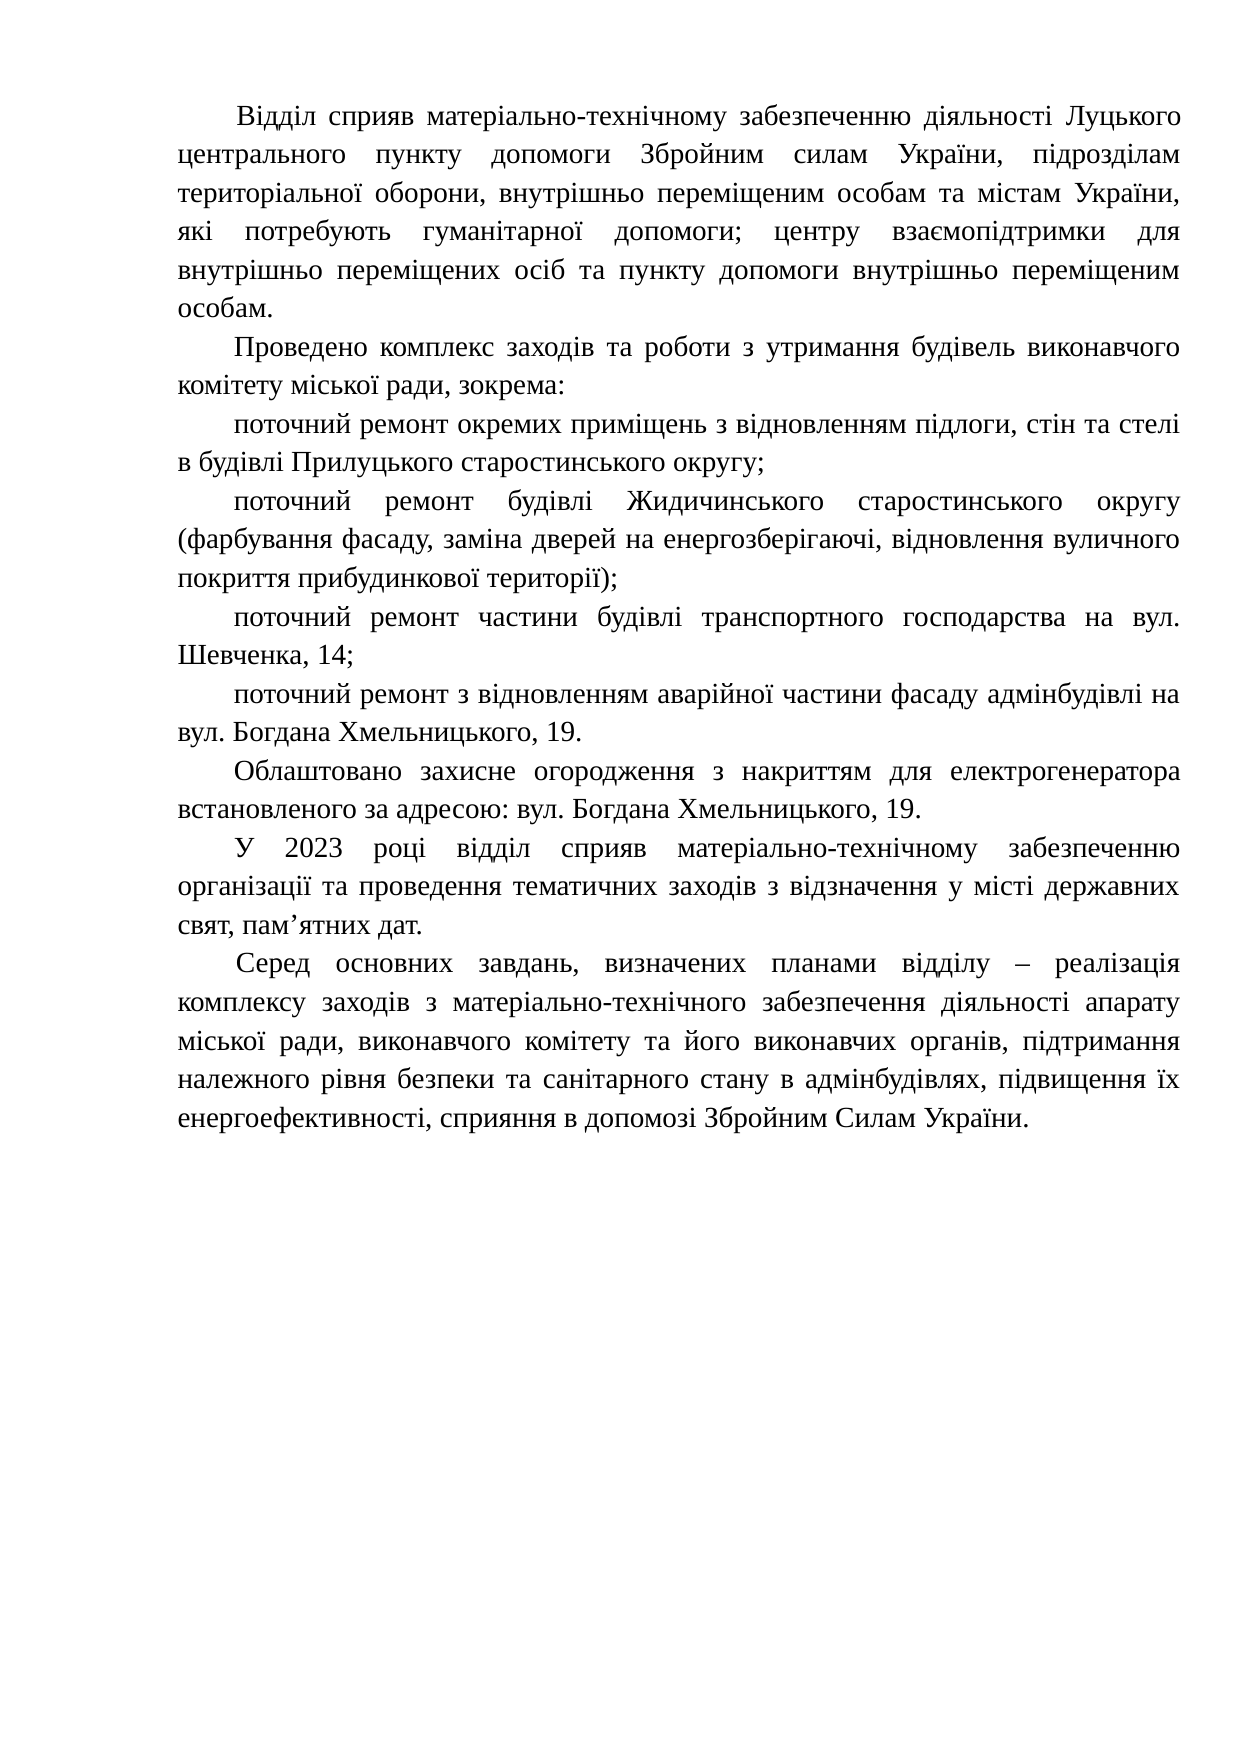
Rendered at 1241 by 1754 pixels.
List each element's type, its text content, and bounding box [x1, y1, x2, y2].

text Облаштовано захисне огородження з накриттям для електрогенератора встановленого за адресою: вул. Богдана Хмельницького, 19. [177, 753, 1181, 825]
text поточний ремонт частини будівлі транспортного господарства на вул. Шевченка, 14; [177, 599, 1181, 671]
text Відділ сприяв матеріально-технічному забезпеченню діяльності Луцького центрального пункту допомоги Збройним силам України, підрозділам територіальної оборони, внутрішньо переміщеним особам та містам України, які потребують гуманітарної допомоги; центру взаємопідтримки для внутрішньо переміщених осіб та пункту допомоги внутрішньо переміщеним особам. [177, 98, 1181, 324]
text Серед основних завдань, визначених планами відділу – реалізація комплексу заходів з матеріально-технічного забезпечення діяльності апарату міської ради, виконавчого комітету та його виконавчих органів, підтримання належного рівня безпеки та санітарного стану в адмінбудівлях, підвищення їх енергоефективності, сприяння в допомозі Збройним Силам України. [177, 946, 1181, 1133]
text поточний ремонт окремих приміщень з відновленням підлоги, стін та стелі в будівлі Прилуцького старостинського округу; [177, 406, 1181, 478]
text поточний ремонт будівлі Жидичинського старостинського округу (фарбування фасаду, заміна дверей на енергозберігаючі, відновлення вуличного покриття прибудинкової території); [177, 483, 1181, 594]
text Проведено комплекс заходів та роботи з утримання будівель виконавчого комітету міської ради, зокрема: [177, 329, 1181, 401]
text У 2023 році відділ сприяв матеріально-технічному забезпеченню організації та проведення тематичних заходів з відзначення у місті державних свят, пам’ятних дат. [177, 830, 1181, 941]
text поточний ремонт з відновленням аварійної частини фасаду адмінбудівлі на вул. Богдана Хмельницького, 19. [177, 676, 1181, 748]
